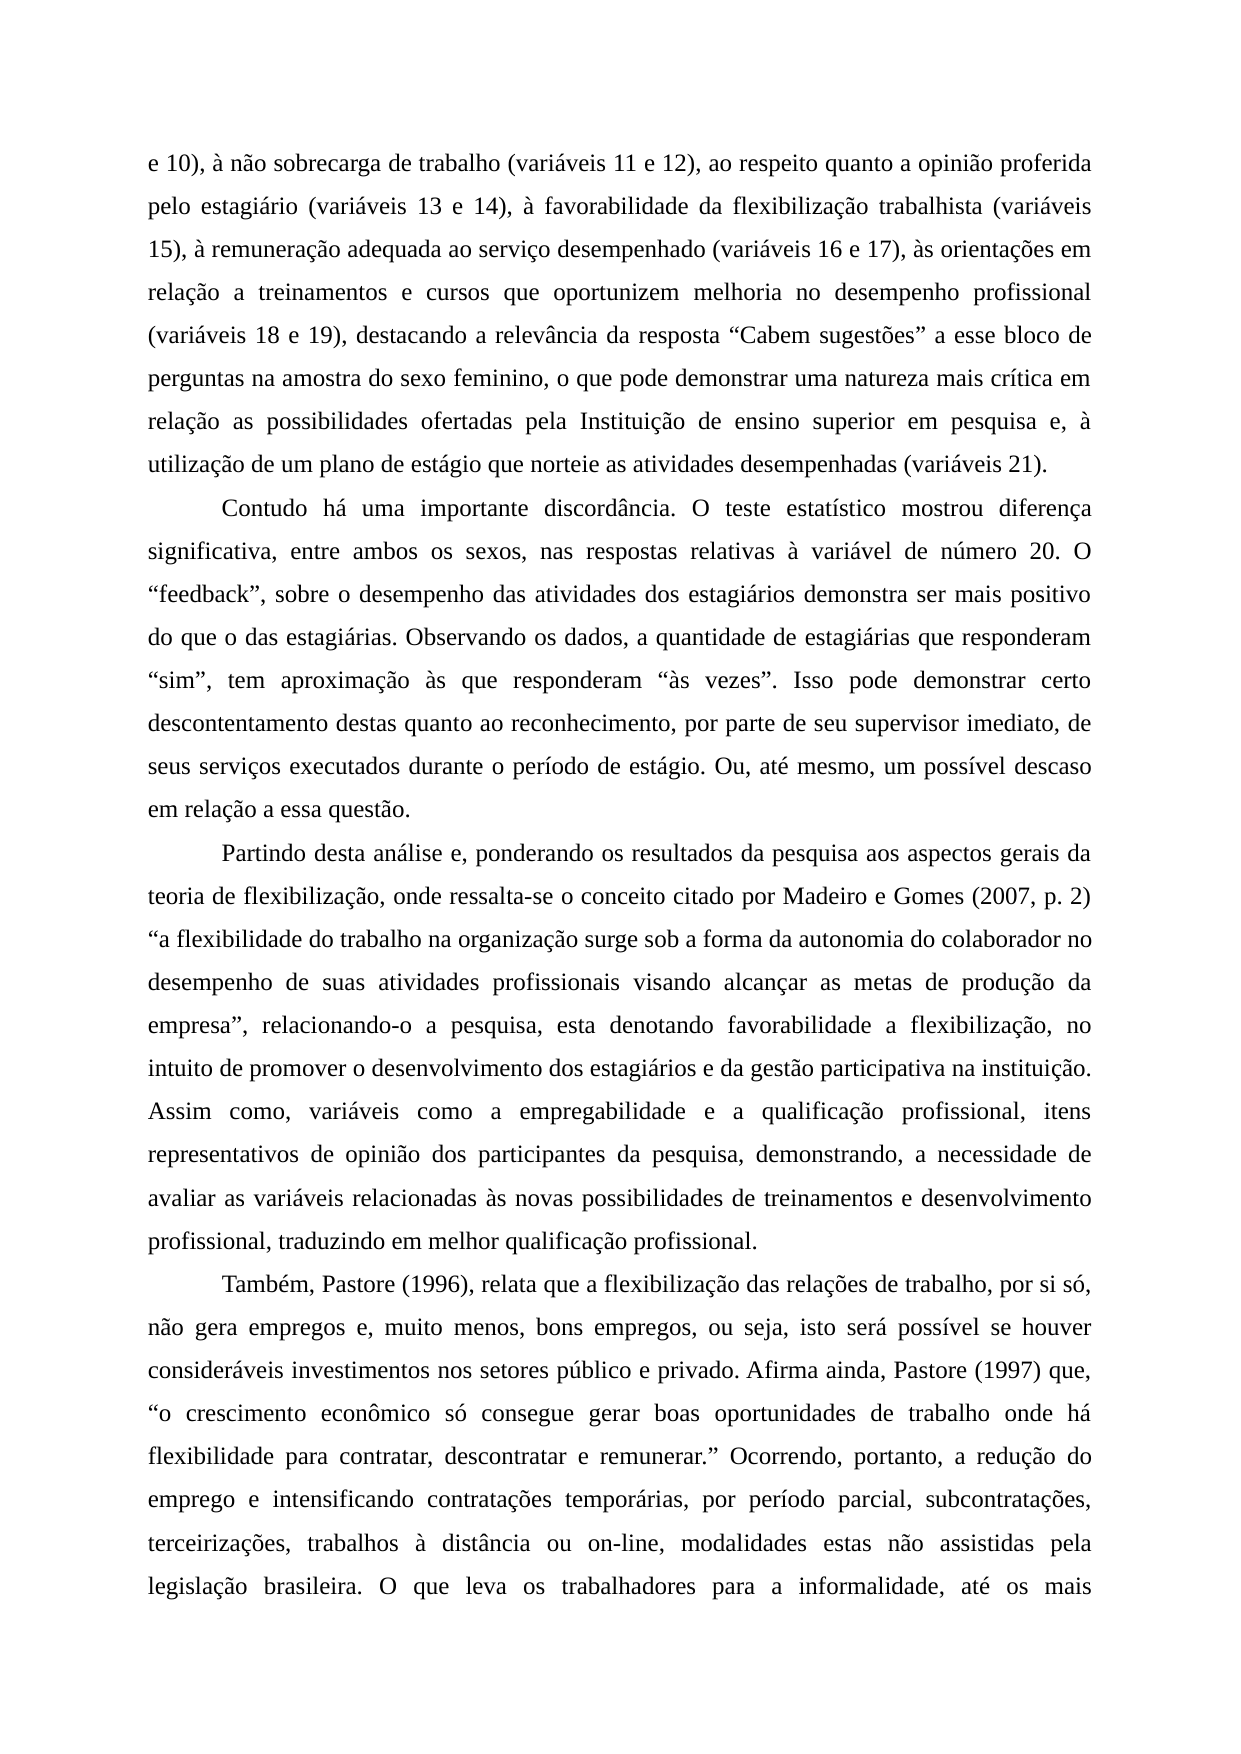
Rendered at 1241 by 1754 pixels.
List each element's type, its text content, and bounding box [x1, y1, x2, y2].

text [148, 1269, 1092, 1599]
text Partindo desta análise e, ponderando os resultados da pesquisa aos aspectos gerais da teoria de flexibilização, onde ressalta-se o conceito citado por Madeiro e Gomes (2007, p. 2) “a flexibilidade do trabalho na organização surge sob a forma da autonomia do colaborador no desempenho de suas atividades profissionais visando alcançar as metas de produção da empresa”, relacionando-o a pesquisa, esta denotando favorabilidade a flexibilização, no intuito de promover o desenvolvimento dos estagiários e da gestão participativa na instituição. Assim como, variáveis como a empregabilidade e a qualificação profissional, itens representativos de opinião dos participantes da pesquisa, demonstrando, a necessidade de avaliar as variáveis relacionadas às novas possibilidades de treinamentos e desenvolvimento profissional, traduzindo em melhor qualificação profissional. [148, 838, 1092, 1254]
text Contudo há uma importante discordância. O teste estatístico mostrou diferença significativa, entre ambos os sexos, nas respostas relativas à variável de número 20. O “feedback”, sobre o desempenho das atividades dos estagiários demonstra ser mais positivo do que o das estagiárias. Observando os dados, a quantidade de estagiárias que responderam “sim”, tem aproximação às que responderam “às vezes”. Isso pode demonstrar certo descontentamento destas quanto ao reconhecimento, por parte de seu supervisor imediato, de seus serviços executados durante o período de estágio. Ou, até mesmo, um possível descaso em relação a essa questão. [148, 493, 1092, 823]
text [148, 148, 1092, 478]
